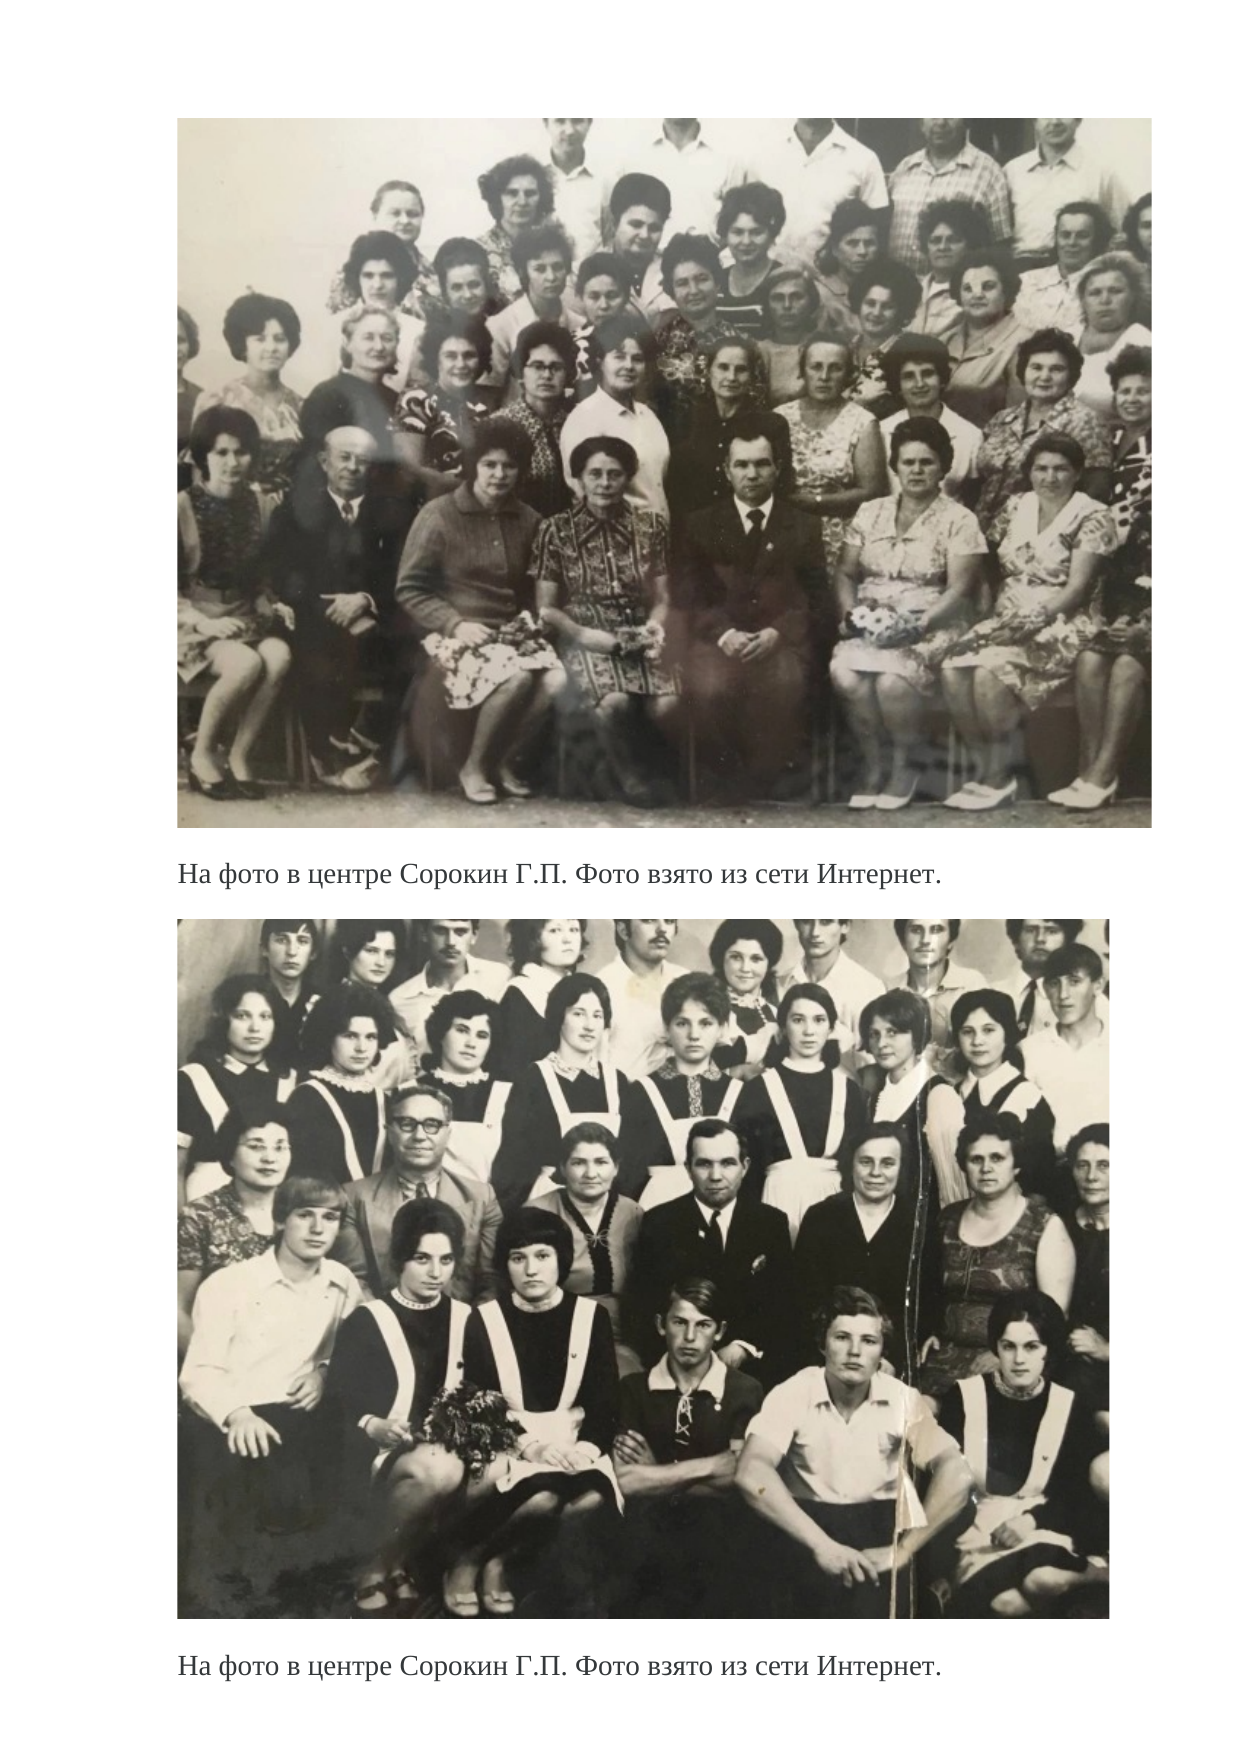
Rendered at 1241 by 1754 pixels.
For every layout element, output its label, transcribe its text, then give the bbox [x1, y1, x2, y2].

text На фото в центре Сорокин Г.П. Фото взято из сети Интернет. [177, 857, 1152, 890]
picture [177, 118, 1152, 828]
picture [177, 919, 1110, 1619]
text На фото в центре Сорокин Г.П. Фото взято из сети Интернет. [177, 1648, 1152, 1681]
